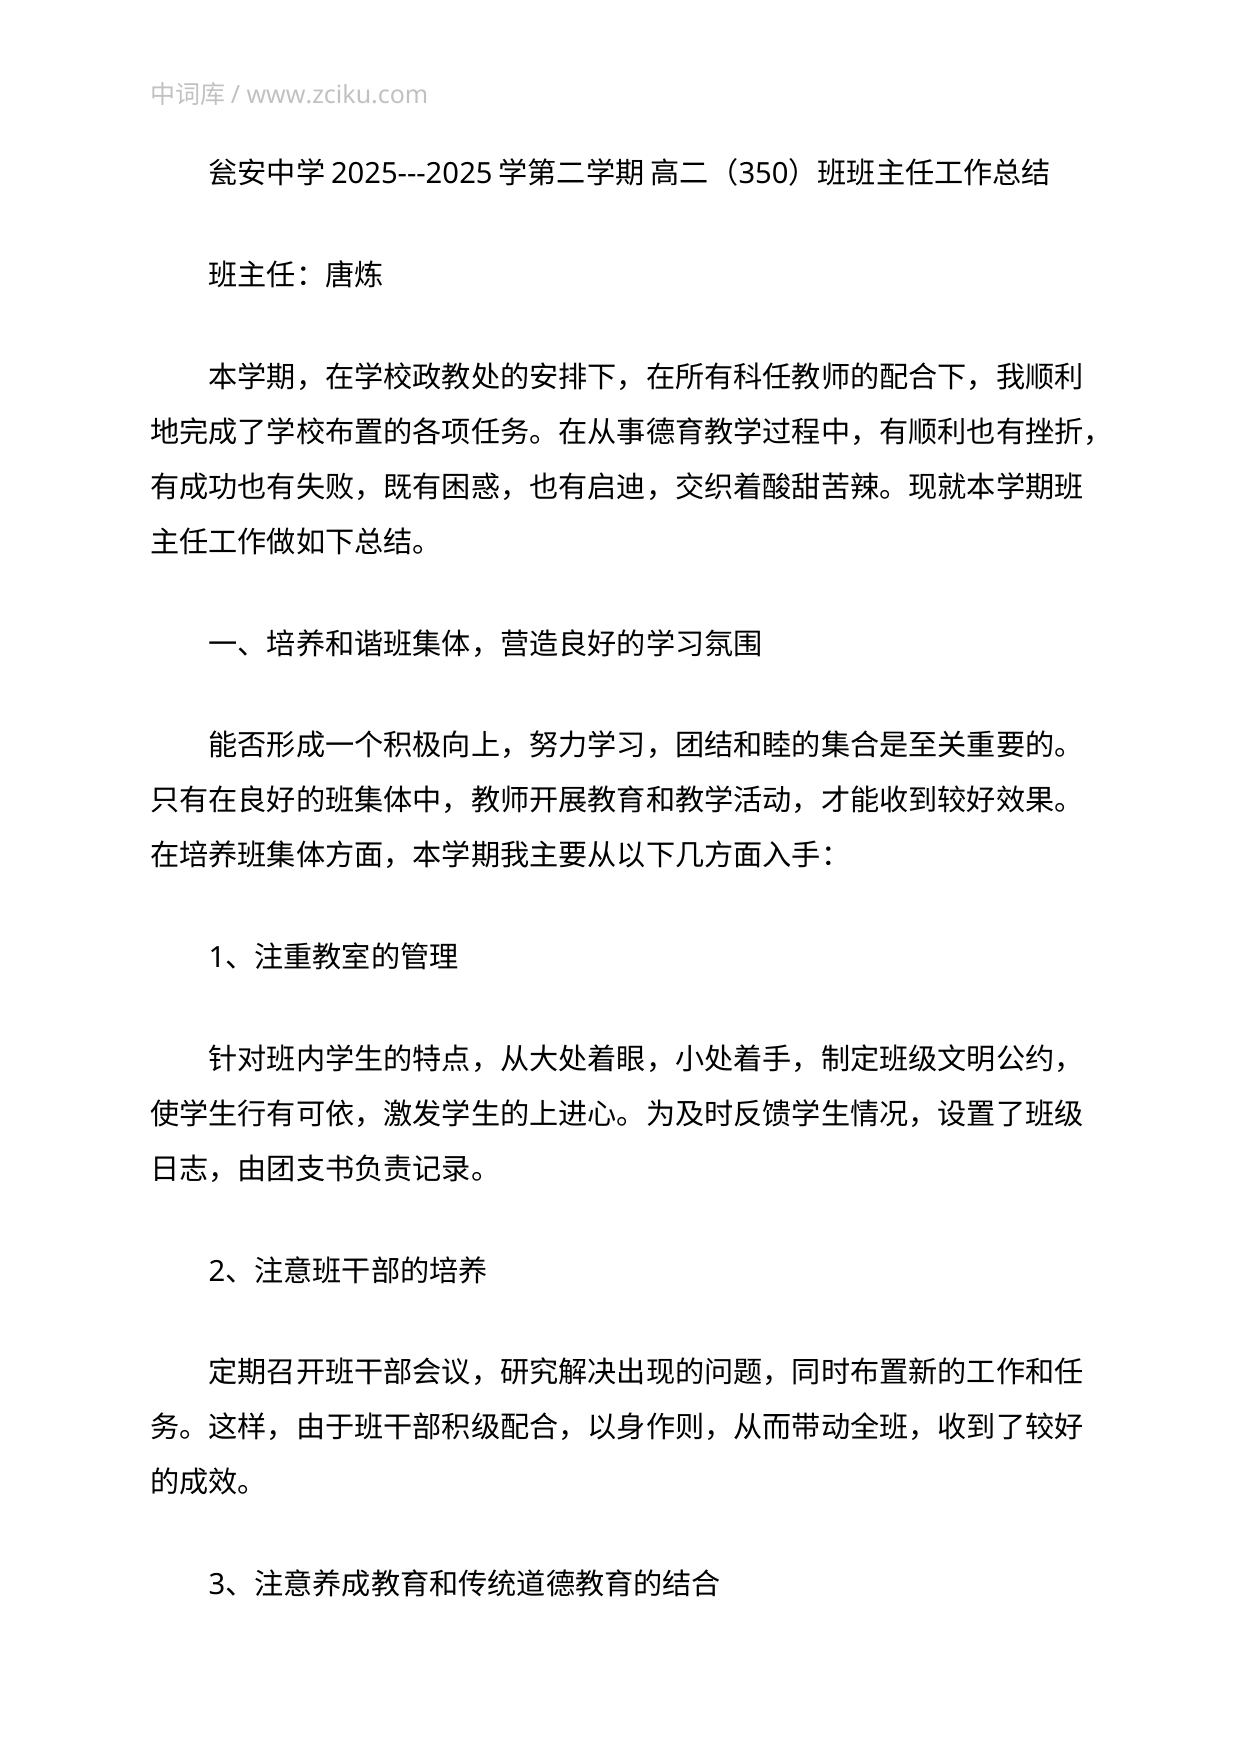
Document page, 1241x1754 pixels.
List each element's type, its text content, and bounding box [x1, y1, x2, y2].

text 能否形成一个积极向上，努力学习，团结和睦的集合是至关重要的。只有在良好的班集体中，教师开展教育和教学活动，才能收到较好效果。在培养班集体方面，本学期我主要从以下几方面入手： [150, 722, 1090, 874]
text 3、注意养成教育和传统道德教育的结合 [150, 1561, 1090, 1603]
text 针对班内学生的特点，从大处着眼，小处着手，制定班级文明公约，使学生行有可依，激发学生的上进心。为及时反馈学生情况，设置了班级日志，由团支书负责记录。 [150, 1036, 1090, 1188]
text 一、培养和谐班集体，营造良好的学习氛围 [150, 620, 1090, 662]
text 本学期，在学校政教处的安排下，在所有科任教师的配合下，我顺利地完成了学校布置的各项任务。在从事德育教学过程中，有顺利也有挫折，有成功也有失败，既有困惑，也有启迪，交织着酸甜苦辣。现就本学期班主任工作做如下总结。 [150, 354, 1090, 561]
text 瓮安中学2025---2025学第二学期 高二（350）班班主任工作总结 [150, 150, 1090, 192]
text 1、注重教室的管理 [150, 933, 1090, 976]
text 定期召开班干部会议，研究解决出现的问题，同时布置新的工作和任务。这样，由于班干部积级配合，以身作则，从而带动全班，收到了较好的成效。 [150, 1349, 1090, 1501]
text 2、注意班干部的培养 [150, 1247, 1090, 1289]
text 班主任：唐炼 [150, 252, 1090, 294]
